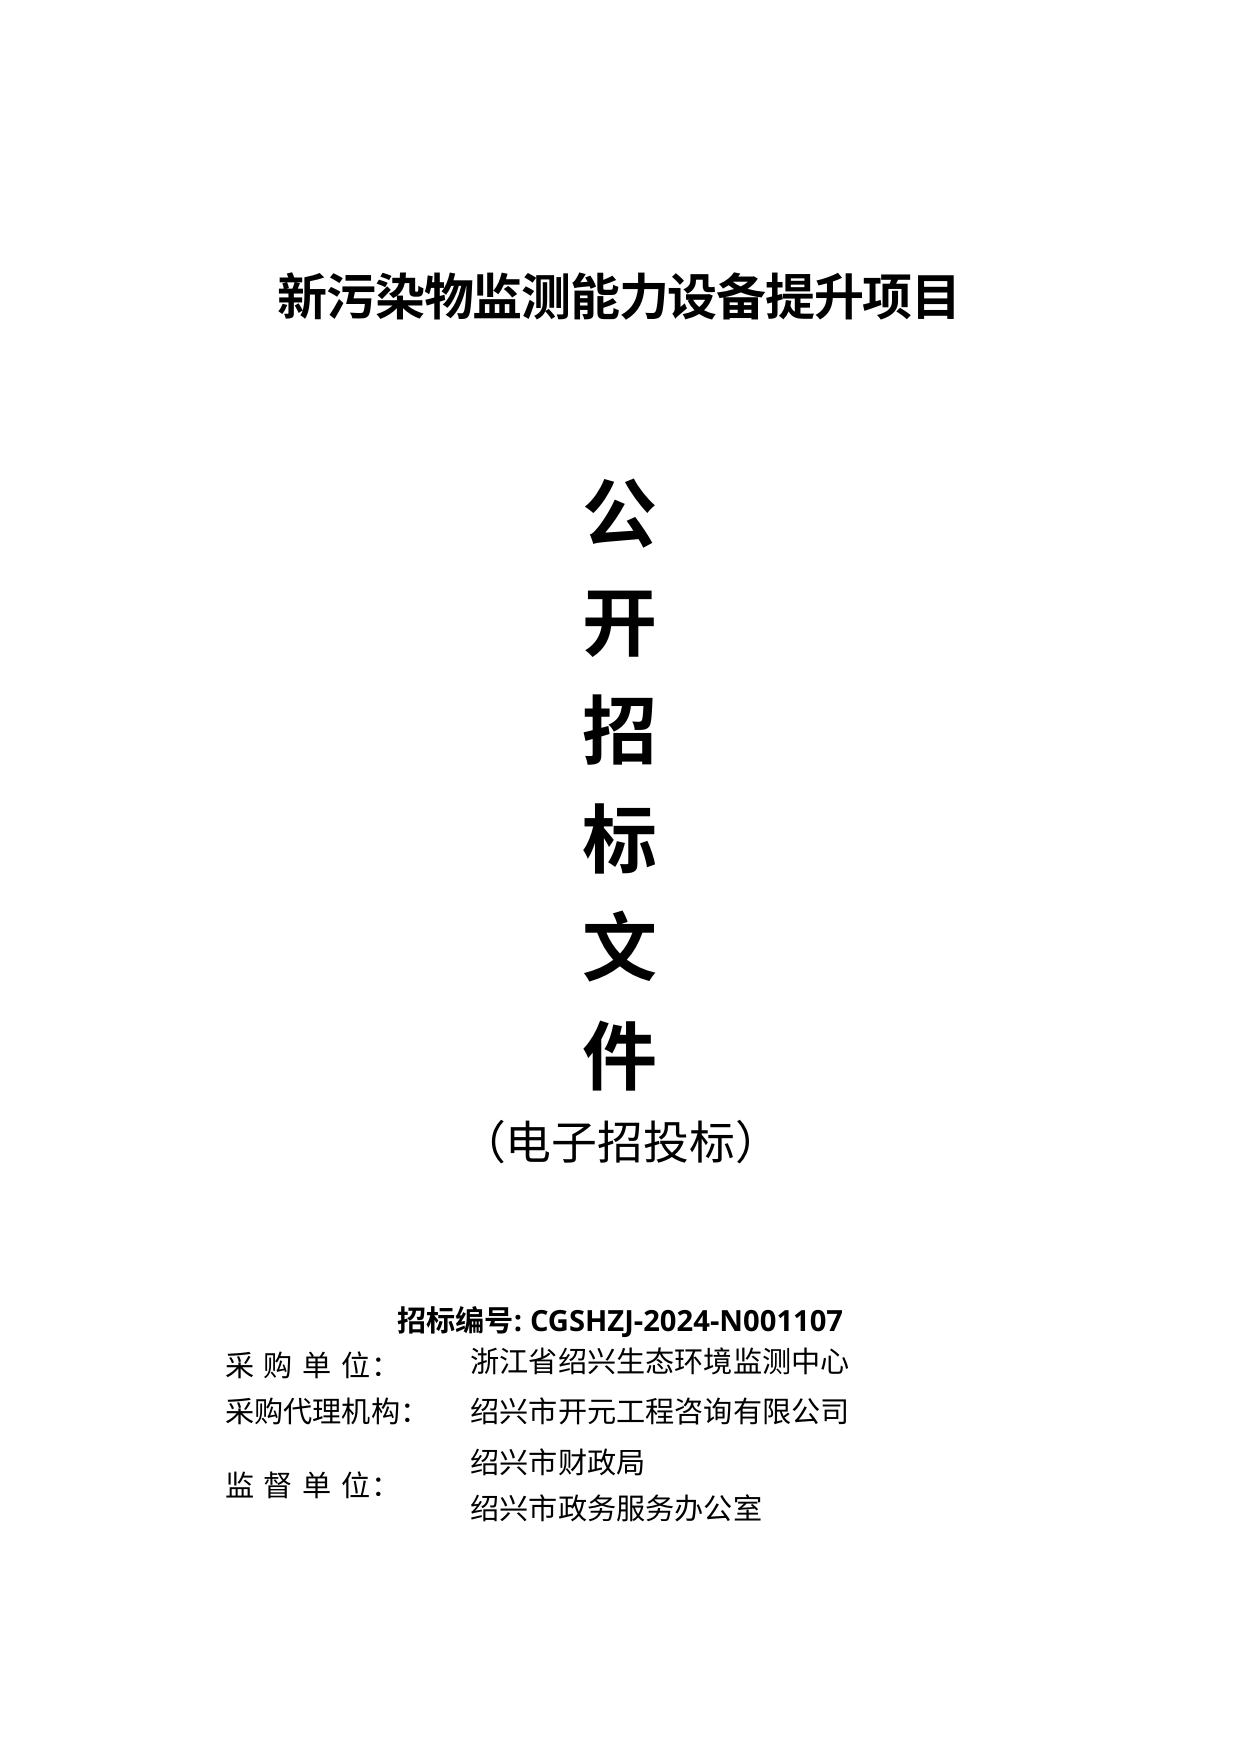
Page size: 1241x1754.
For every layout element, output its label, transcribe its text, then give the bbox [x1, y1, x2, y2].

text 开 [153, 563, 1087, 672]
table_header 浙江省绍兴生态环境监测中心 [459, 1340, 1026, 1386]
text 招标编号: CGSHZJ-2024-N001107 [153, 1297, 1087, 1340]
text （电子招投标） [153, 1106, 1087, 1172]
table_cell 绍兴市财政局 [459, 1437, 1026, 1483]
table_cell 绍兴市政务服务办公室 [459, 1483, 1026, 1529]
table_cell 采购代理机构： [214, 1386, 459, 1437]
text 新污染物监测能力设备提升项目 [153, 257, 1087, 329]
text 件 [153, 997, 1087, 1106]
text 公 [153, 454, 1087, 563]
text 文 [153, 889, 1087, 997]
table_header 采购单位： [214, 1340, 459, 1386]
text 标 [153, 780, 1087, 889]
text 招 [153, 672, 1087, 780]
table_cell 监督单位： [214, 1437, 459, 1529]
table_cell 绍兴市开元工程咨询有限公司 [459, 1386, 1026, 1437]
